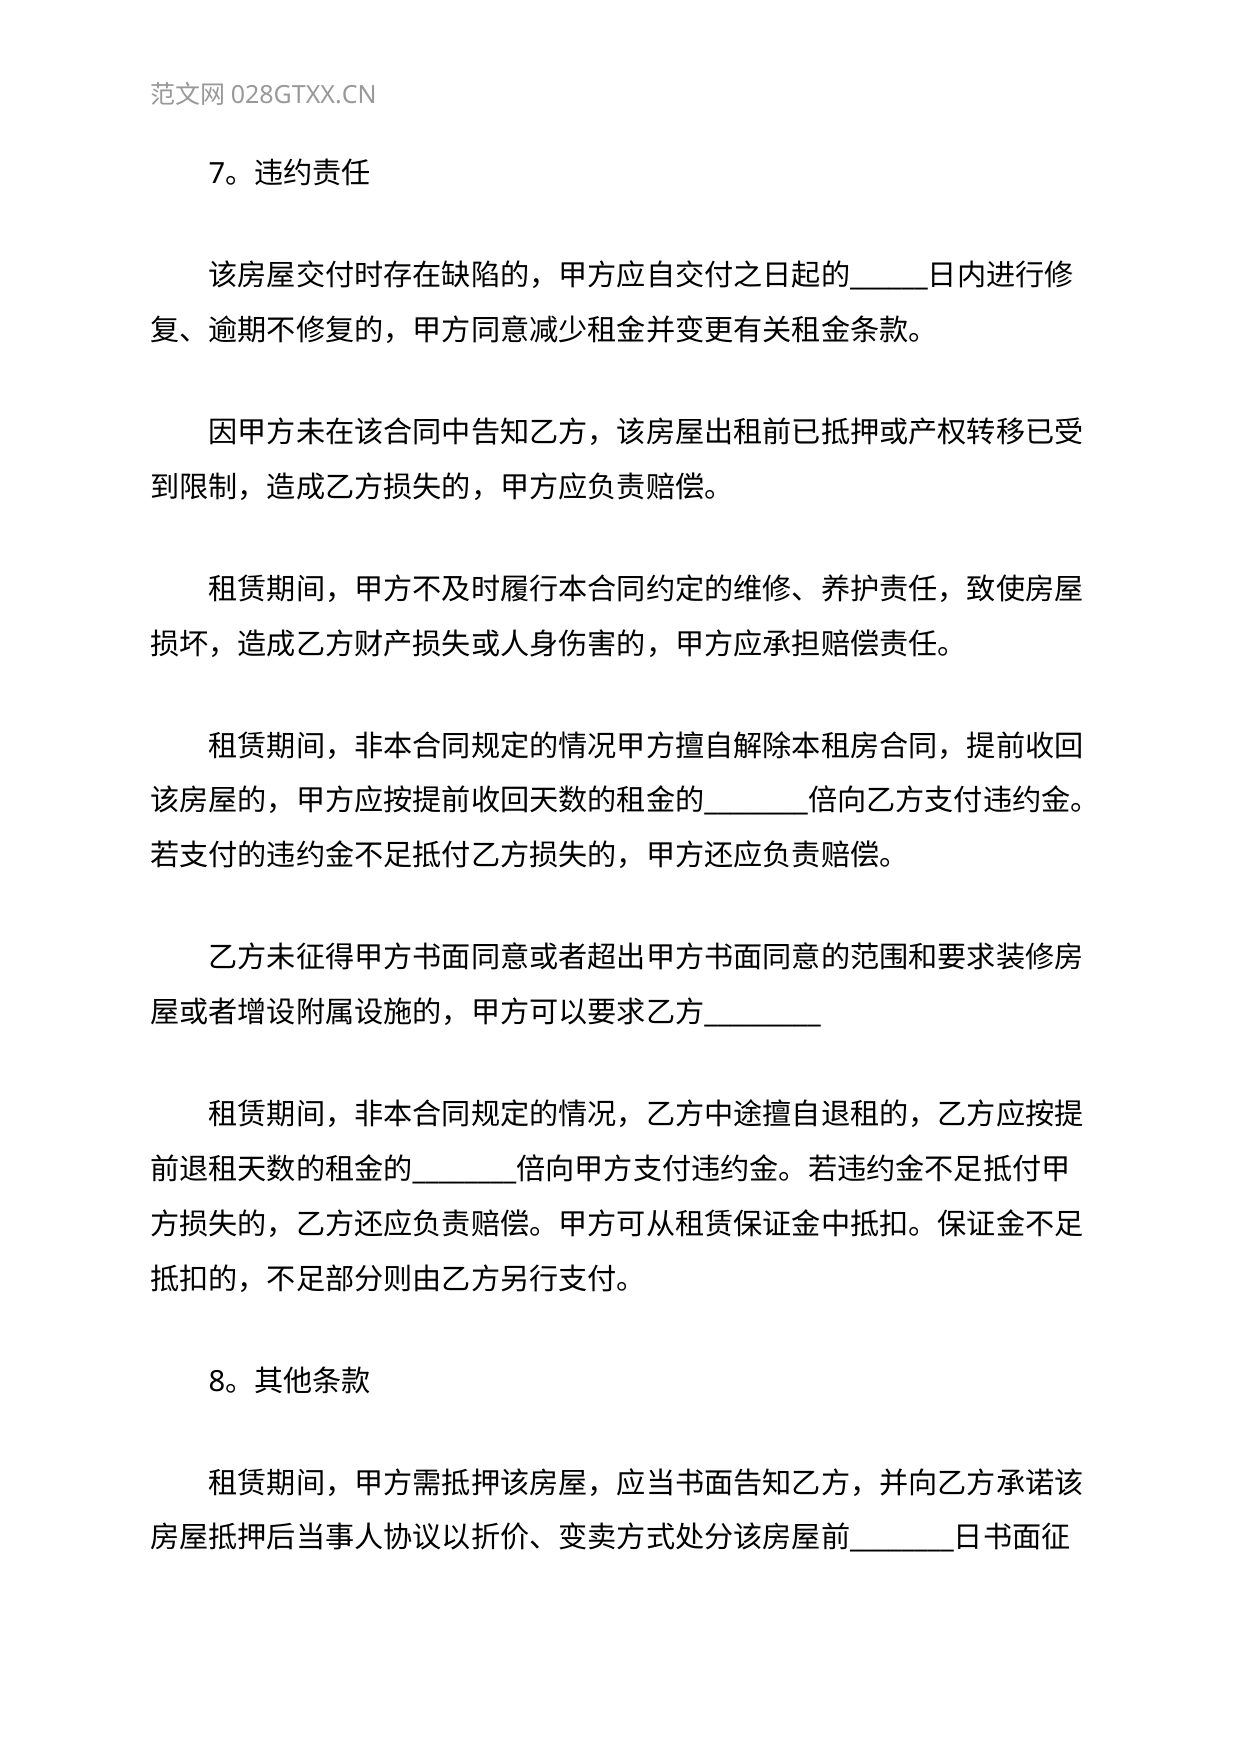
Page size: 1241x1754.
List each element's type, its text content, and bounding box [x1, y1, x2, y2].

text 该房屋交付时存在缺陷的，甲方应自交付之日起的______日内进行修复、逾期不修复的，甲方同意减少租金并变更有关租金条款。 [150, 252, 1090, 349]
text 7。违约责任 [150, 150, 1090, 192]
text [150, 1459, 1090, 1556]
text 租赁期间，非本合同规定的情况甲方擅自解除本租房合同，提前收回该房屋的，甲方应按提前收回天数的租金的________倍向乙方支付违约金。若支付的违约金不足抵付乙方损失的，甲方还应负责赔偿。 [150, 722, 1090, 874]
text 因甲方未在该合同中告知乙方，该房屋出租前已抵押或产权转移已受到限制，造成乙方损失的，甲方应负责赔偿。 [150, 409, 1090, 506]
text 乙方未征得甲方书面同意或者超出甲方书面同意的范围和要求装修房屋或者增设附属设施的，甲方可以要求乙方_________ [150, 934, 1090, 1031]
text 租赁期间，非本合同规定的情况，乙方中途擅自退租的，乙方应按提前退租天数的租金的________倍向甲方支付违约金。若违约金不足抵付甲方损失的，乙方还应负责赔偿。甲方可从租赁保证金中抵扣。保证金不足抵扣的，不足部分则由乙方另行支付。 [150, 1091, 1090, 1298]
text 8。其他条款 [150, 1357, 1090, 1399]
text 租赁期间，甲方不及时履行本合同约定的维修、养护责任，致使房屋损坏，造成乙方财产损失或人身伤害的，甲方应承担赔偿责任。 [150, 565, 1090, 663]
